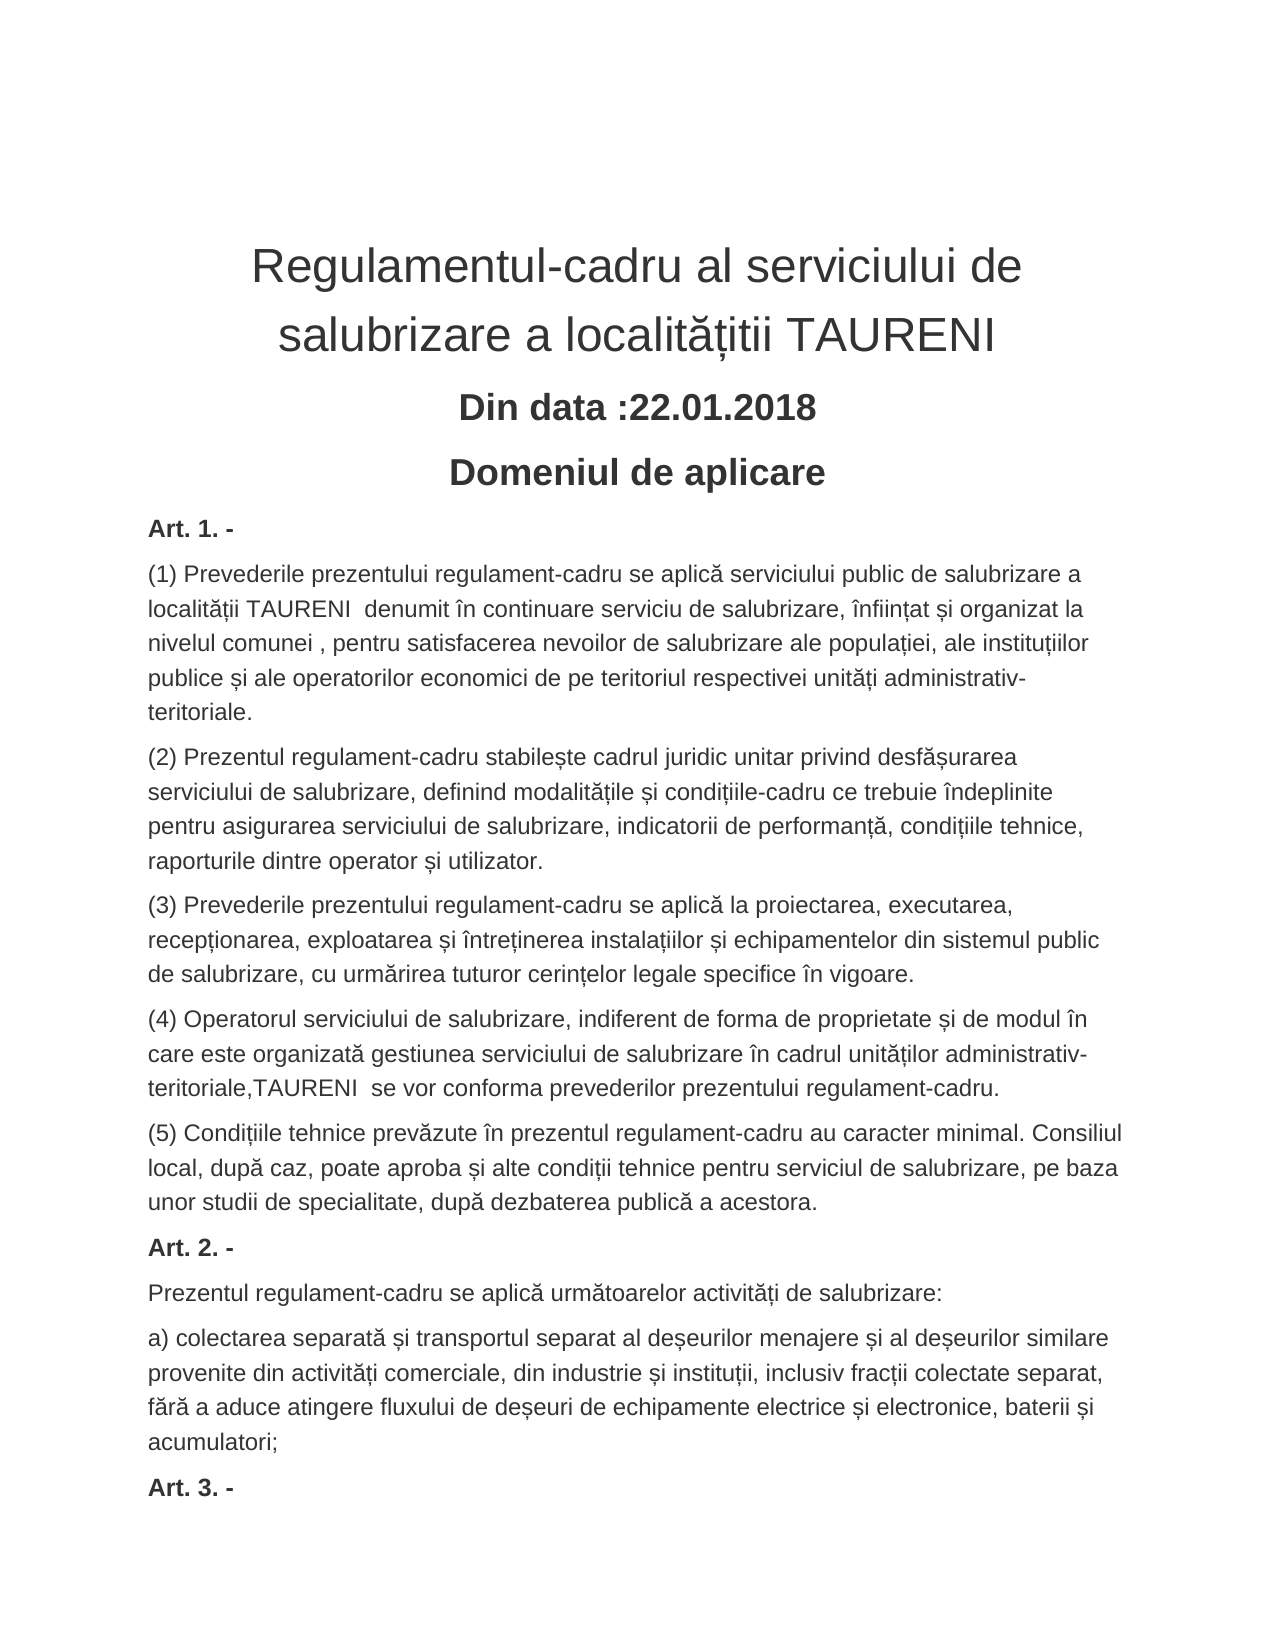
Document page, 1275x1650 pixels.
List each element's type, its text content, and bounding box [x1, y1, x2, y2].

text (4) Operatorul serviciului de salubrizare, indiferent de forma de proprietate și de modul în care este organizată gestiunea serviciului de salubrizare în cadrul unităților administrativ- teritoriale,TAURENI se vor conforma prevederilor prezentului regulament-cadru. [148, 1005, 1127, 1102]
text Prezentul regulament-cadru se aplică următoarelor activități de salubrizare: [148, 1279, 1127, 1307]
text (1) Prevederile prezentului regulament-cadru se aplică serviciului public de salubrizare a localității TAURENI denumit în continuare serviciu de salubrizare, înființat și organizat la nivelul comunei , pentru satisfacerea nevoilor de salubrizare ale populației, ale instituțiilor publice și ale operatorilor economici de pe teritoriul respectivei unități administrativ-teritoriale. [148, 560, 1127, 726]
text (5) Condițiile tehnice prevăzute în prezentul regulament-cadru au caracter minimal. Consiliul local, după caz, poate aproba și alte condiții tehnice pentru serviciul de salubrizare, pe baza unor studii de specialitate, după dezbaterea publică a acestora. [148, 1119, 1127, 1216]
text Din data :22.01.2018 [148, 385, 1127, 428]
text a) colectarea separată și transportul separat al deșeurilor menajere și al deșeurilor similare provenite din activități comerciale, din industrie și instituții, inclusiv fracții colectate separat, fără a aduce atingere fluxului de deșeuri de echipamente electrice și electronice, baterii și acumulatori; [148, 1324, 1127, 1455]
text Art. 2. - [148, 1233, 1127, 1262]
text Regulamentul-cadru al serviciului de salubrizare a localitățitii TAURENI [148, 237, 1127, 361]
text (3) Prevederile prezentului regulament-cadru se aplică la proiectarea, executarea, recepționarea, exploatarea și întreținerea instalațiilor și echipamentelor din sistemul public de salubrizare, cu urmărirea tuturor cerințelor legale specifice în vigoare. [148, 891, 1127, 988]
text (2) Prezentul regulament-cadru stabilește cadrul juridic unitar privind desfășurarea serviciului de salubrizare, definind modalitățile și condițiile-cadru ce trebuie îndeplinite pentru asigurarea serviciului de salubrizare, indicatorii de performanță, condițiile tehnice, raporturile dintre operator și utilizator. [148, 743, 1127, 874]
text Art. 1. - [148, 514, 1127, 543]
text Art. 3. - [148, 1473, 1127, 1501]
text Domeniul de aplicare [148, 450, 1127, 493]
